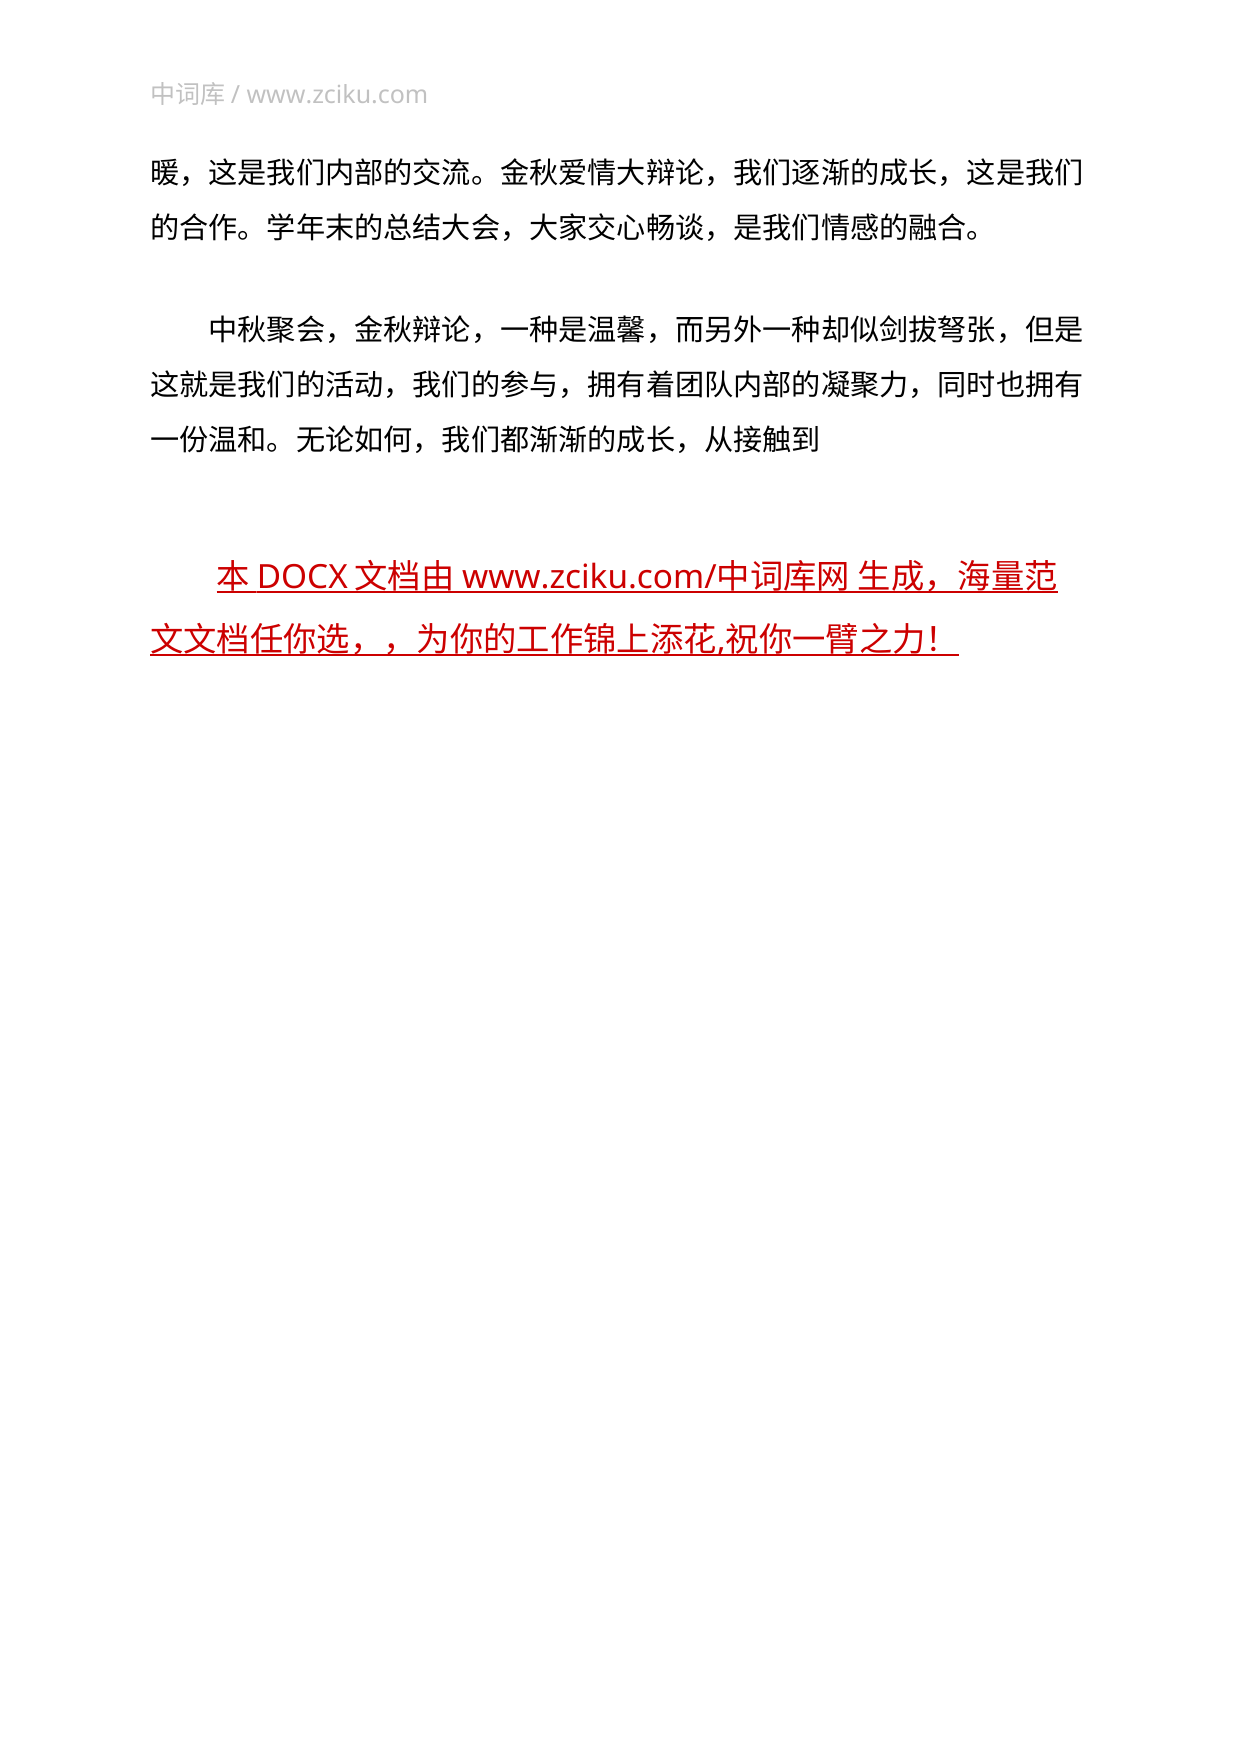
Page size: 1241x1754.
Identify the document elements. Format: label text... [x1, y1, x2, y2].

text 中秋聚会，金秋辩论，一种是温馨，而另外一种却似剑拔弩张，但是这就是我们的活动，我们的参与，拥有着团队内部的凝聚力，同时也拥有一份温和。无论如何，我们都渐渐的成长，从接触到 [150, 307, 1090, 459]
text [150, 150, 1090, 247]
text 本DOCX文档由 www.zciku.com/中词库网 生成，海量范文文档任你选，，为你的工作锦上添花,祝你一臂之力！ [150, 549, 1090, 661]
